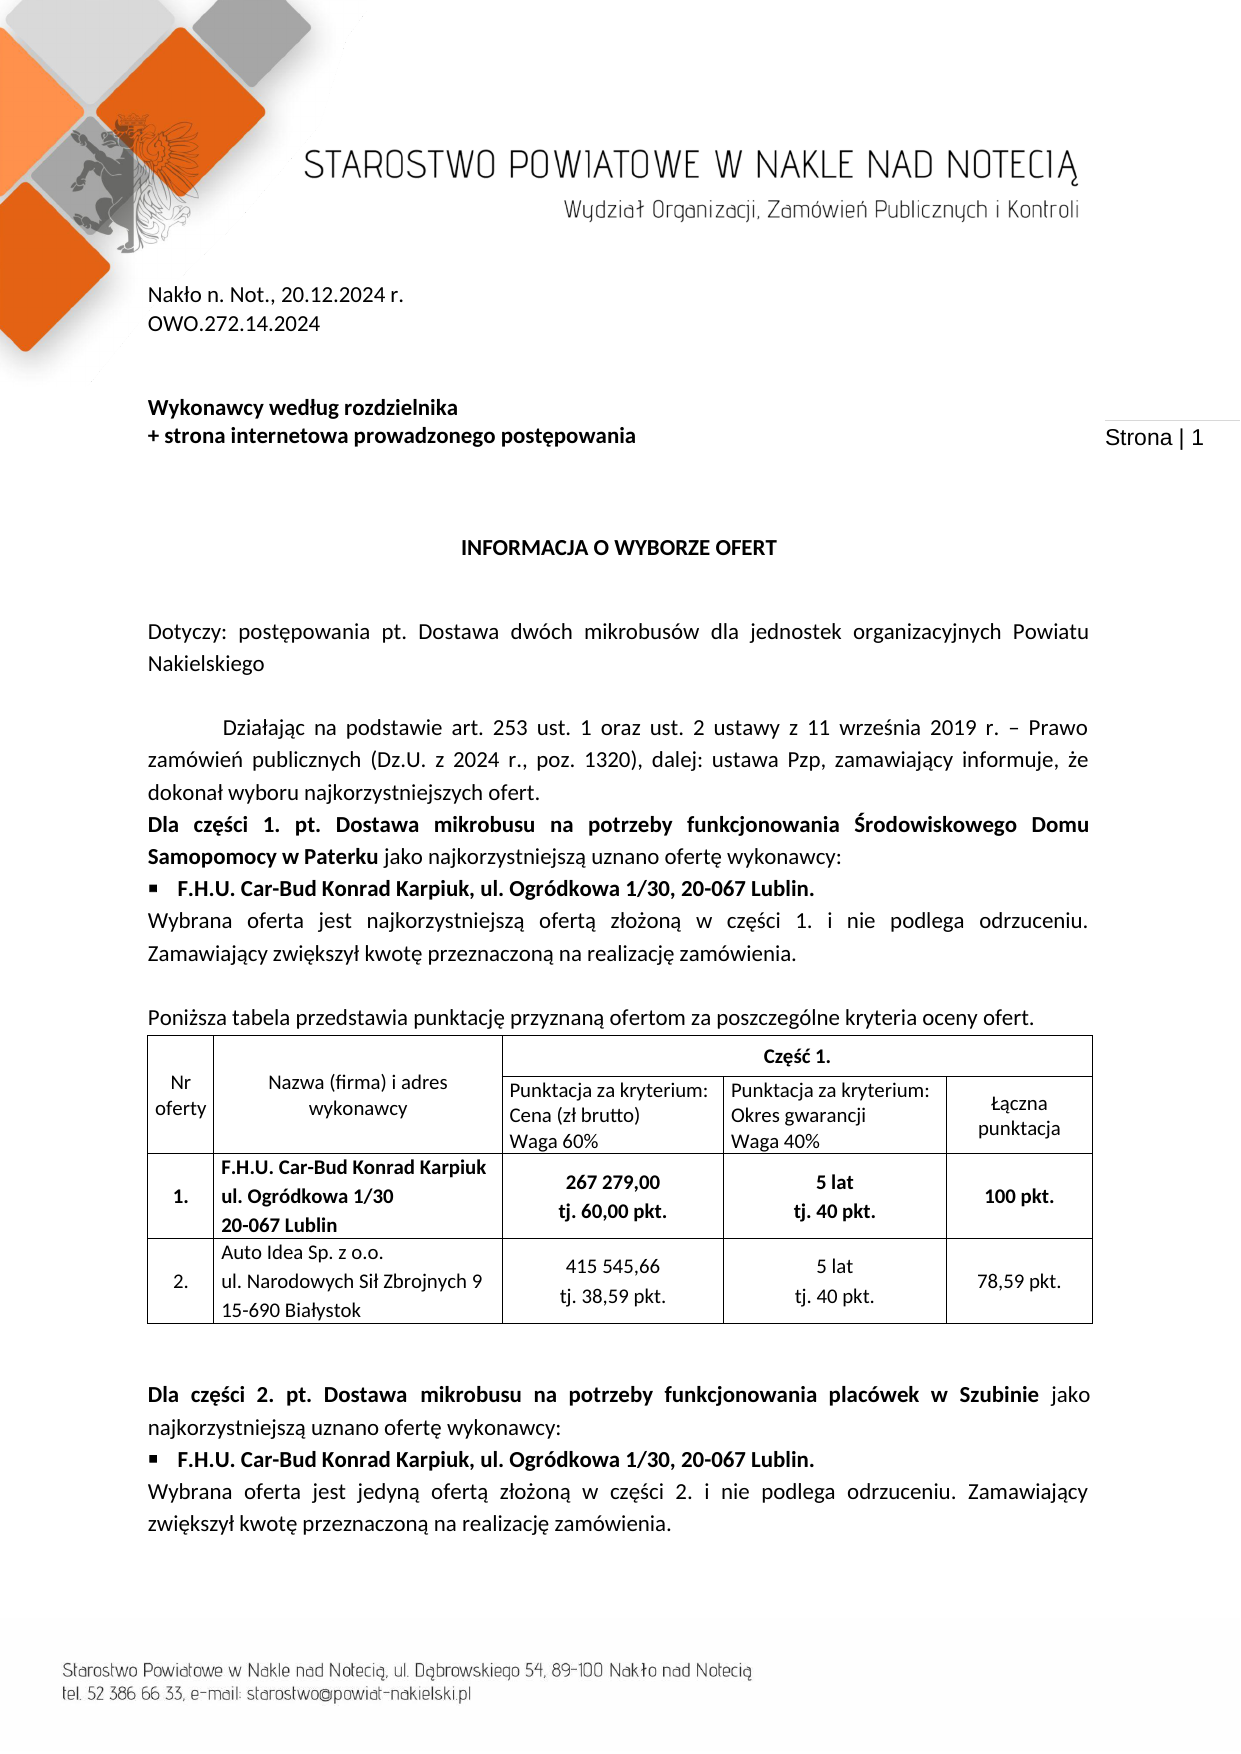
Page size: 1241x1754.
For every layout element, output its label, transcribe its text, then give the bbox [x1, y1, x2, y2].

table_cell 2. [148, 1239, 213, 1323]
table_cell F.H.U. Car-Bud Konrad Karpiuk ul. Ogródkowa 1/30 20-067 Lublin [214, 1154, 502, 1238]
table_cell Łączna punktacja [947, 1077, 1092, 1153]
table_header Nr oferty [148, 1036, 213, 1153]
table_cell Punktacja za kryterium: Okres gwarancji Waga 40% [724, 1077, 946, 1153]
table_cell 78,59 pkt. [947, 1239, 1092, 1323]
text Działając na podstawie art. 253 ust. 1 oraz ust. 2 ustawy z 11 września 2019 r. – Prawo zamówień publicznych (Dz.U. z 2024 r., poz. 1320), dalej: ustawa Pzp, zamawiający informuje, że dokonał wyboru najkorzystniejszych ofert. [148, 713, 1090, 806]
table_cell 267 279,00 tj. 60,00 pkt. [503, 1154, 723, 1238]
text INFORMACJA O WYBORZE OFERT [148, 533, 1090, 561]
picture [0, 0, 1091, 396]
table_header Część 1. [503, 1036, 1092, 1076]
list Poniższa tabela przedstawia punktację przyznaną ofertom za poszczególne kryteria oceny ofert. [148, 1003, 1090, 1031]
table_header Nazwa (firma) i adres wykonawcy [214, 1036, 502, 1153]
text Dotyczy: postępowania pt. Dostawa dwóch mikrobusów dla jednostek organizacyjnych Powiatu Nakielskiego [148, 617, 1090, 677]
table_cell Auto Idea Sp. z o.o. ul. Narodowych Sił Zbrojnych 9 15-690 Białystok [214, 1239, 502, 1323]
table_cell 5 lat tj. 40 pkt. [724, 1154, 946, 1238]
picture [0, 1618, 1241, 1751]
text Dla części 1. pt. Dostawa mikrobusu na potrzeby funkcjonowania Środowiskowego Domu Samopomocy w Paterku jako najkorzystniejszą uznano ofertę wykonawcy: [148, 810, 1090, 870]
list F.H.U. Car-Bud Konrad Karpiuk, ul. Ogródkowa 1/30, 20-067 Lublin. [148, 1445, 1090, 1473]
text Nakło n. Not., 20.12.2024 r. [148, 281, 1090, 309]
text + strona internetowa prowadzonego postępowania [148, 421, 1090, 449]
text Wybrana oferta jest jedyną ofertą złożoną w części 2. i nie podlega odrzuceniu. Zamawiający zwiększył kwotę przeznaczoną na realizację zamówienia. [148, 1477, 1090, 1537]
table_cell 100 pkt. [947, 1154, 1092, 1238]
table_cell 1. [148, 1154, 213, 1238]
list F.H.U. Car-Bud Konrad Karpiuk, ul. Ogródkowa 1/30, 20-067 Lublin. [148, 874, 1090, 902]
text OWO.272.14.2024 [148, 309, 1090, 337]
text Wybrana oferta jest najkorzystniejszą ofertą złożoną w części 1. i nie podlega odrzuceniu. Zamawiający zwiększył kwotę przeznaczoną na realizację zamówienia. [148, 907, 1090, 967]
text Dla części 2. pt. Dostawa mikrobusu na potrzeby funkcjonowania placówek w Szubinie jako najkorzystniejszą uznano ofertę wykonawcy: [148, 1380, 1090, 1441]
table_cell 5 lat tj. 40 pkt. [724, 1239, 946, 1323]
text Wykonawcy według rozdzielnika [148, 393, 1090, 421]
table_cell 415 545,66 tj. 38,59 pkt. [503, 1239, 723, 1323]
table_cell Punktacja za kryterium: Cena (zł brutto) Waga 60% [503, 1077, 723, 1153]
